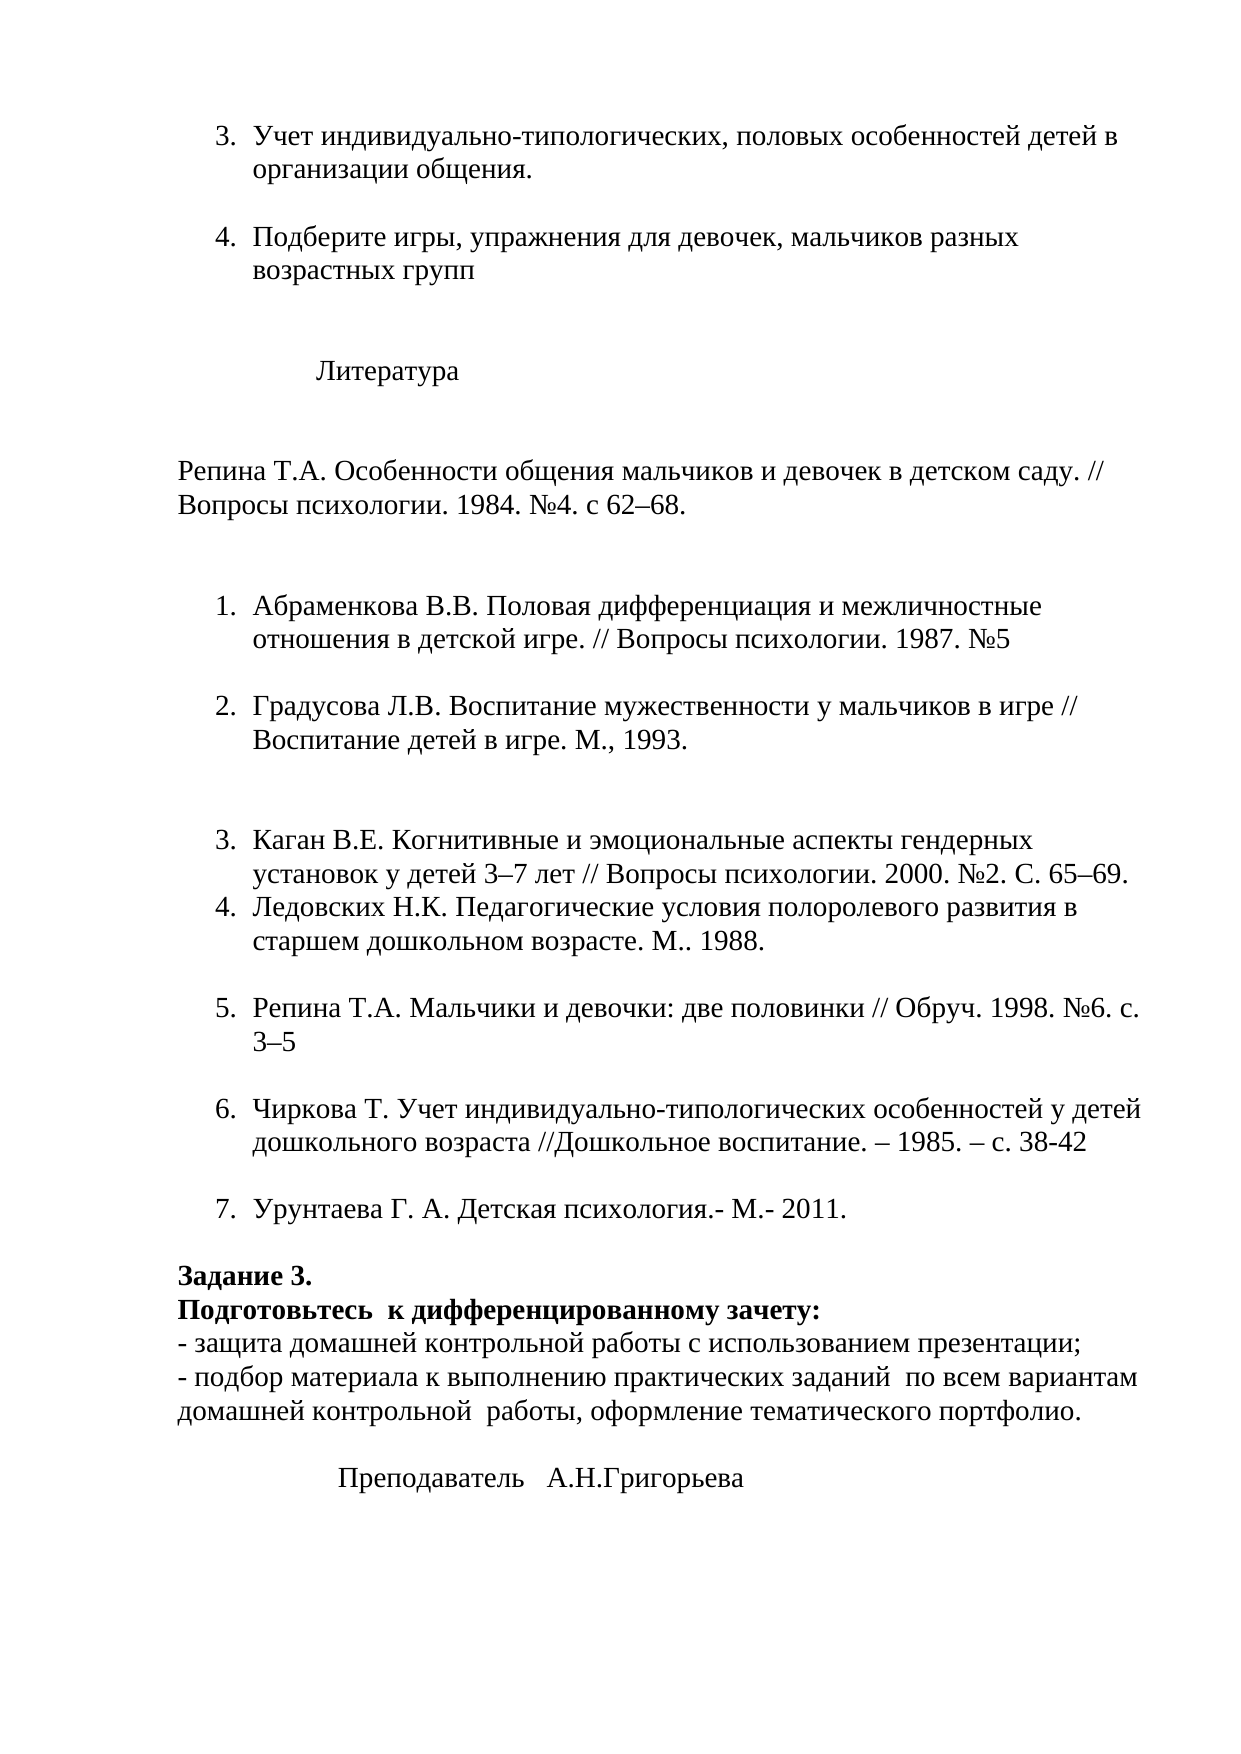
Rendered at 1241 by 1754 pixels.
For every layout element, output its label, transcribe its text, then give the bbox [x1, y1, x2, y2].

text - защита домашней контрольной работы с использованием презентации; [177, 1326, 1152, 1359]
list Репина Т.А. Мальчики и девочки: две половинки // Обруч. 1998. №6. с. 3–5 [215, 990, 1152, 1057]
text Литература [177, 353, 1152, 386]
list Ледовских Н.К. Педагогические условия полоролевого развития в старшем дошкольном возрасте. М.. 1988. [215, 889, 1152, 957]
text Задание 3. [177, 1258, 1152, 1292]
list Подберите игры, упражнения для девочек, мальчиков разных возрастных групп [215, 219, 1152, 286]
text - подбор материала к выполнению практических заданий по всем вариантам домашней контрольной работы, оформление тематического портфолио. [177, 1359, 1152, 1426]
list Учет индивидуально-типологических, половых особенностей детей в организации общения. [215, 118, 1152, 185]
list Каган В.Е. Когнитивные и эмоциональные аспекты гендерных установок у детей 3–7 лет // Вопросы психологии. 2000. №2. С. 65–69. [215, 822, 1152, 889]
list Градусова Л.В. Воспитание мужественности у мальчиков в игре // Воспитание детей в игре. М., 1993. [215, 688, 1152, 755]
text Подготовьтесь к дифференцированному зачету: [177, 1292, 1152, 1326]
list Чиркова Т. Учет индивидуально-типологических особенностей у детей дошкольного возраста //Дошкольное воспитание. – 1985. – с. 38-42 [215, 1091, 1152, 1158]
list Абраменкова В.В. Половая дифференциация и межличностные отношения в детской игре. // Вопросы психологии. 1987. №5 [215, 588, 1152, 655]
text Преподаватель А.Н.Григорьева [177, 1460, 1152, 1493]
list Урунтаева Г. А. Детская психология.- М.- 2011. [215, 1191, 1152, 1225]
text Репина Т.А. Особенности общения мальчиков и девочек в детском саду. // Вопросы психологии. 1984. №4. с 62–68. [177, 453, 1152, 521]
